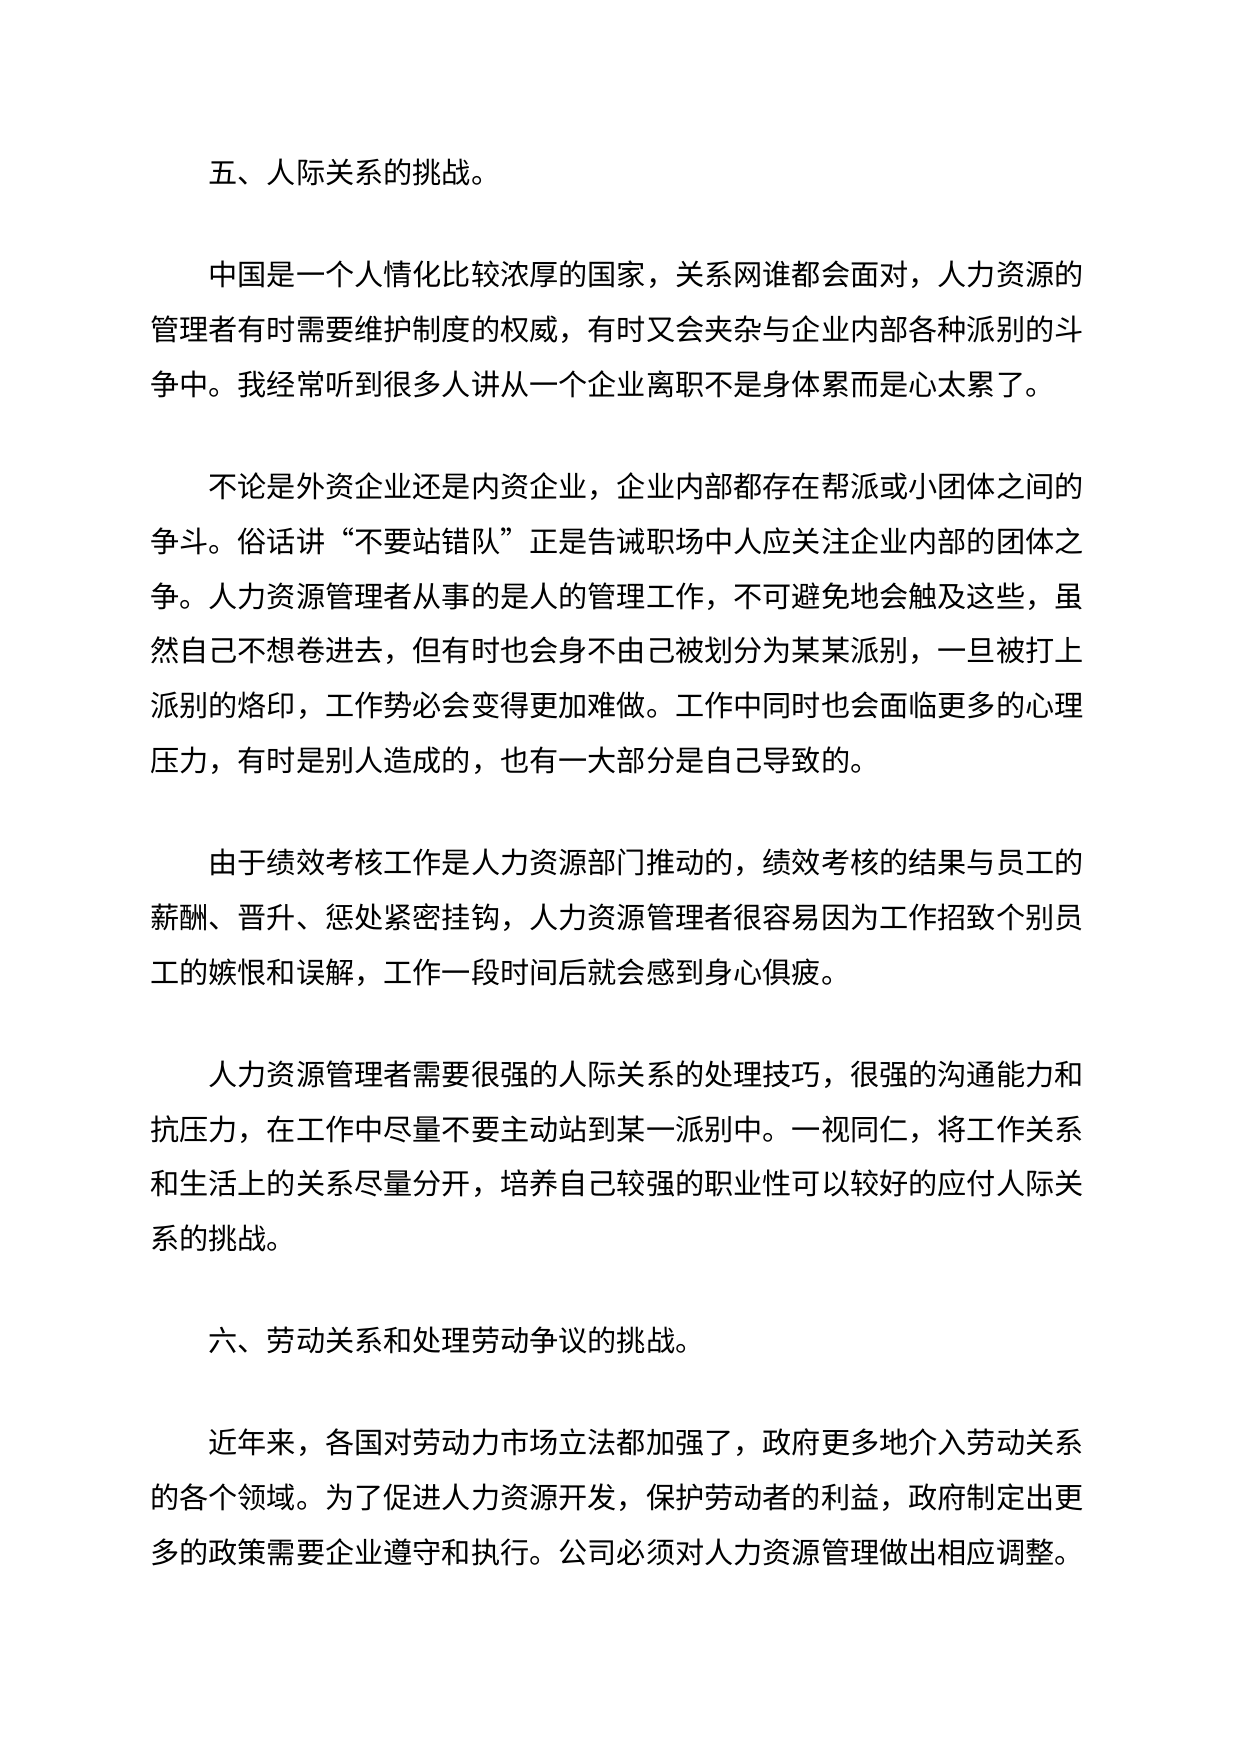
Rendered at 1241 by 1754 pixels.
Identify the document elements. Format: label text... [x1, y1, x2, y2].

text 不论是外资企业还是内资企业，企业内部都存在帮派或小团体之间的争斗。俗话讲“不要站错队”正是告诫职场中人应关注企业内部的团体之争。人力资源管理者从事的是人的管理工作，不可避免地会触及这些，虽然自己不想卷进去，但有时也会身不由己被划分为某某派别，一旦被打上派别的烙印，工作势必会变得更加难做。工作中同时也会面临更多的心理压力，有时是别人造成的，也有一大部分是自己导致的。 [150, 463, 1090, 780]
text 中国是一个人情化比较浓厚的国家，关系网谁都会面对，人力资源的管理者有时需要维护制度的权威，有时又会夹杂与企业内部各种派别的斗争中。我经常听到很多人讲从一个企业离职不是身体累而是心太累了。 [150, 252, 1090, 404]
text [150, 1419, 1090, 1571]
text 由于绩效考核工作是人力资源部门推动的，绩效考核的结果与员工的薪酬、晋升、惩处紧密挂钩，人力资源管理者很容易因为工作招致个别员工的嫉恨和误解，工作一段时间后就会感到身心俱疲。 [150, 839, 1090, 992]
text 人力资源管理者需要很强的人际关系的处理技巧，很强的沟通能力和抗压力，在工作中尽量不要主动站到某一派别中。一视同仁，将工作关系和生活上的关系尽量分开，培养自己较强的职业性可以较好的应付人际关系的挑战。 [150, 1051, 1090, 1258]
text 五、人际关系的挑战。 [150, 150, 1090, 192]
text 六、劳动关系和处理劳动争议的挑战。 [150, 1318, 1090, 1360]
